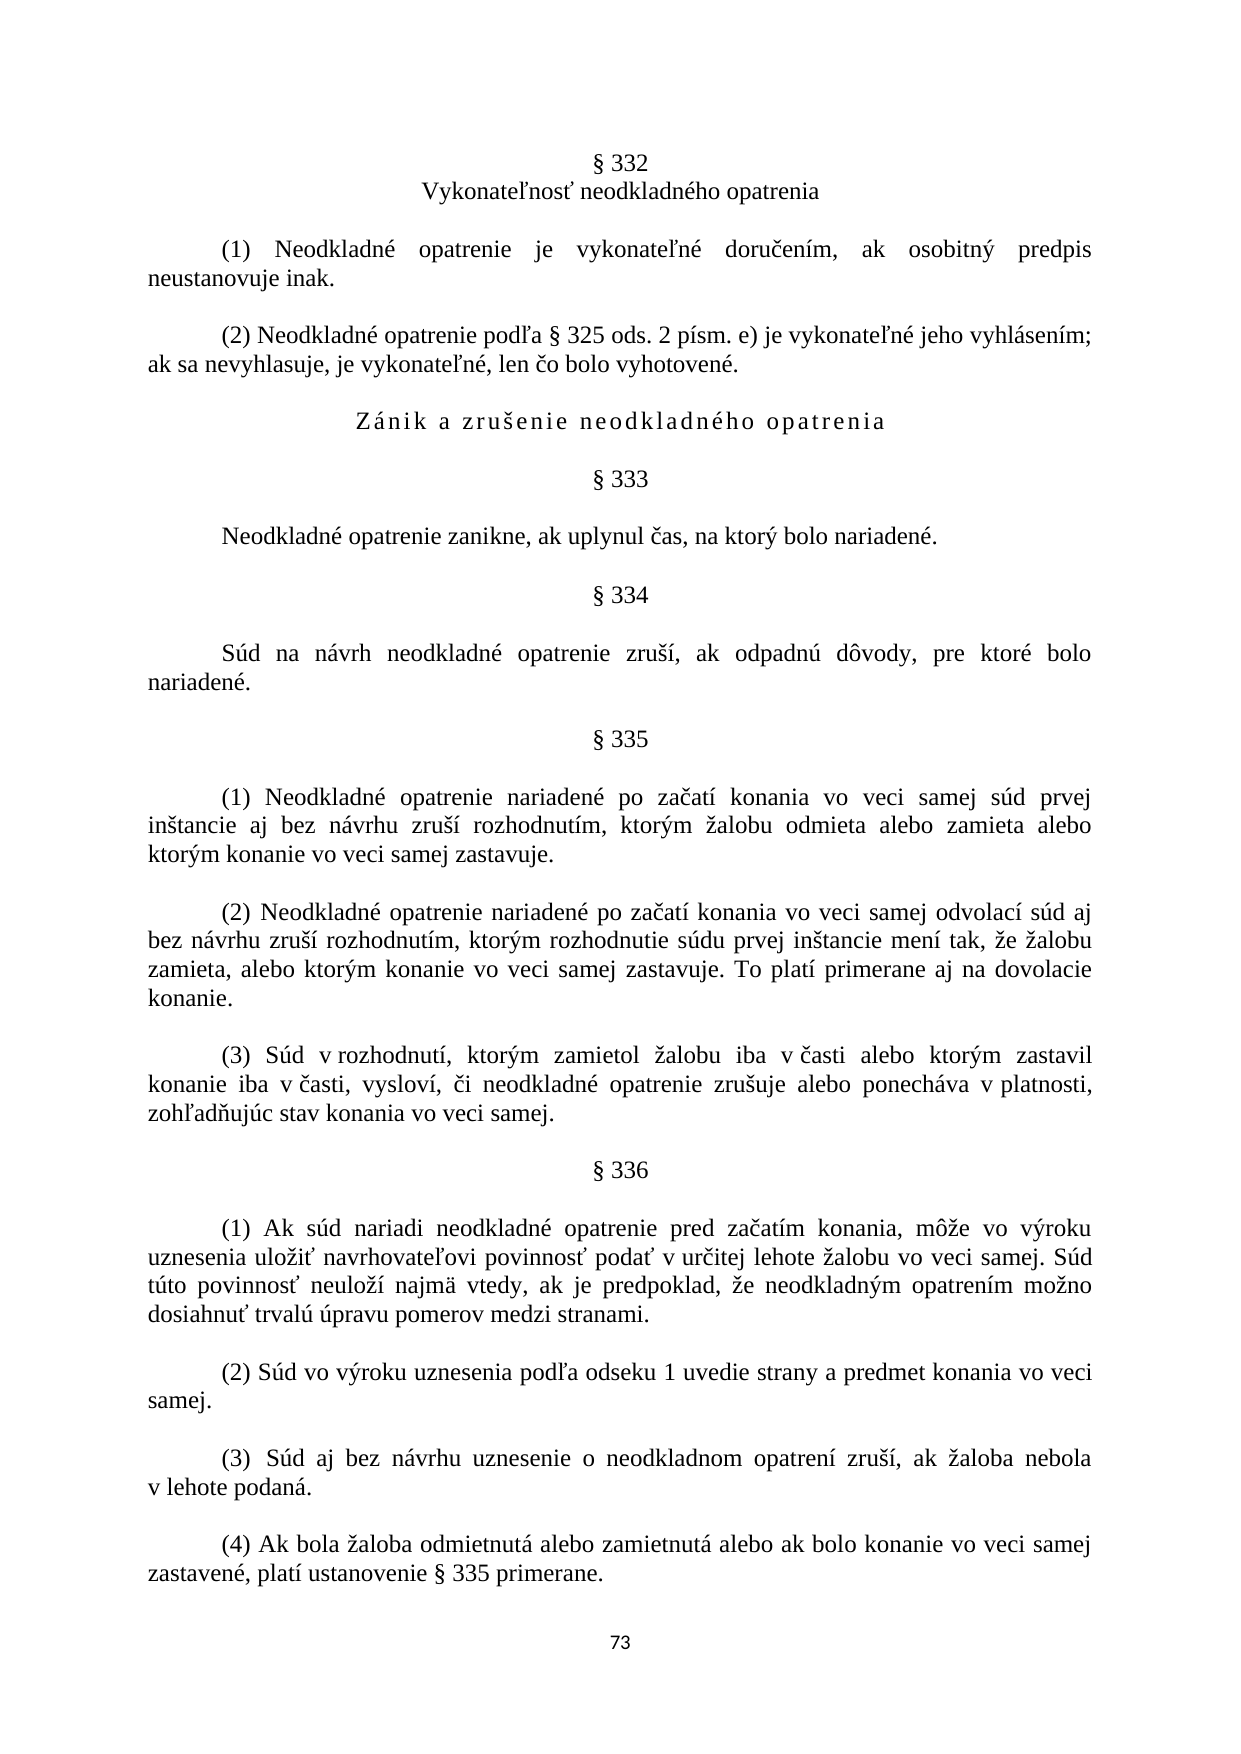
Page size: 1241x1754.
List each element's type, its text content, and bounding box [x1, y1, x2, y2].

text Vykonateľnosť neodkladného opatrenia [148, 176, 1093, 205]
text § 332 [148, 148, 1093, 176]
text Súd na návrh neodkladné opatrenie zruší, ak odpadnú dôvody, pre ktoré bolo nariadené. [148, 638, 1093, 696]
list Neodkladné opatrenie je vykonateľné doručením, ak osobitný predpis neustanovuje inak. [148, 234, 1093, 291]
text (2) Súd vo výroku uznesenia podľa odseku 1 uvedie strany a predmet konania vo veci samej. [148, 1357, 1093, 1414]
text § 335 [148, 724, 1093, 753]
text § 333 [148, 464, 1093, 493]
list Súd aj bez návrhu uznesenie o neodkladnom opatrení zruší, ak žaloba nebola v lehote podaná. [148, 1443, 1093, 1501]
text (1) Ak súd nariadi neodkladné opatrenie pred začatím konania, môže vo výroku uznesenia uložiť navrhovateľovi povinnosť podať v určitej lehote žalobu vo veci samej. Súd túto povinnosť neuloží najmä vtedy, ak je predpoklad, že neodkladným opatrením možno dosiahnuť trvalú úpravu pomerov medzi stranami. [148, 1213, 1093, 1328]
text (4) Ak bola žaloba odmietnutá alebo zamietnutá alebo ak bolo konanie vo veci samej zastavené, platí ustanovenie § 335 primerane. [148, 1529, 1093, 1587]
text Neodkladné opatrenie zanikne, ak uplynul čas, na ktorý bolo nariadené. [148, 521, 1093, 550]
text Zánik a zrušenie neodkladného opatrenia [148, 406, 1093, 435]
text § 334 [148, 581, 1093, 609]
list Neodkladné opatrenie nariadené po začatí konania vo veci samej odvolací súd aj bez návrhu zruší rozhodnutím, ktorým rozhodnutie súdu prvej inštancie mení tak, že žalobu zamieta, alebo ktorým konanie vo veci samej zastavuje. To platí primerane aj na dovolacie konanie. [148, 897, 1093, 1012]
text § 336 [148, 1156, 1093, 1184]
text (2) Neodkladné opatrenie podľa § 325 ods. 2 písm. e) je vykonateľné jeho vyhlásením; ak sa nevyhlasuje, je vykonateľné, len čo bolo vyhotovené. [148, 320, 1093, 378]
text (1) Neodkladné opatrenie nariadené po začatí konania vo veci samej súd prvej inštancie aj bez návrhu zruší rozhodnutím, ktorým žalobu odmieta alebo zamieta alebo ktorým konanie vo veci samej zastavuje. [148, 782, 1093, 868]
text (3) Súd v rozhodnutí, ktorým zamietol žalobu iba v časti alebo ktorým zastavil konanie iba v časti, vysloví, či neodkladné opatrenie zrušuje alebo ponecháva v platnosti, zohľadňujúc stav konania vo veci samej. [148, 1041, 1093, 1127]
